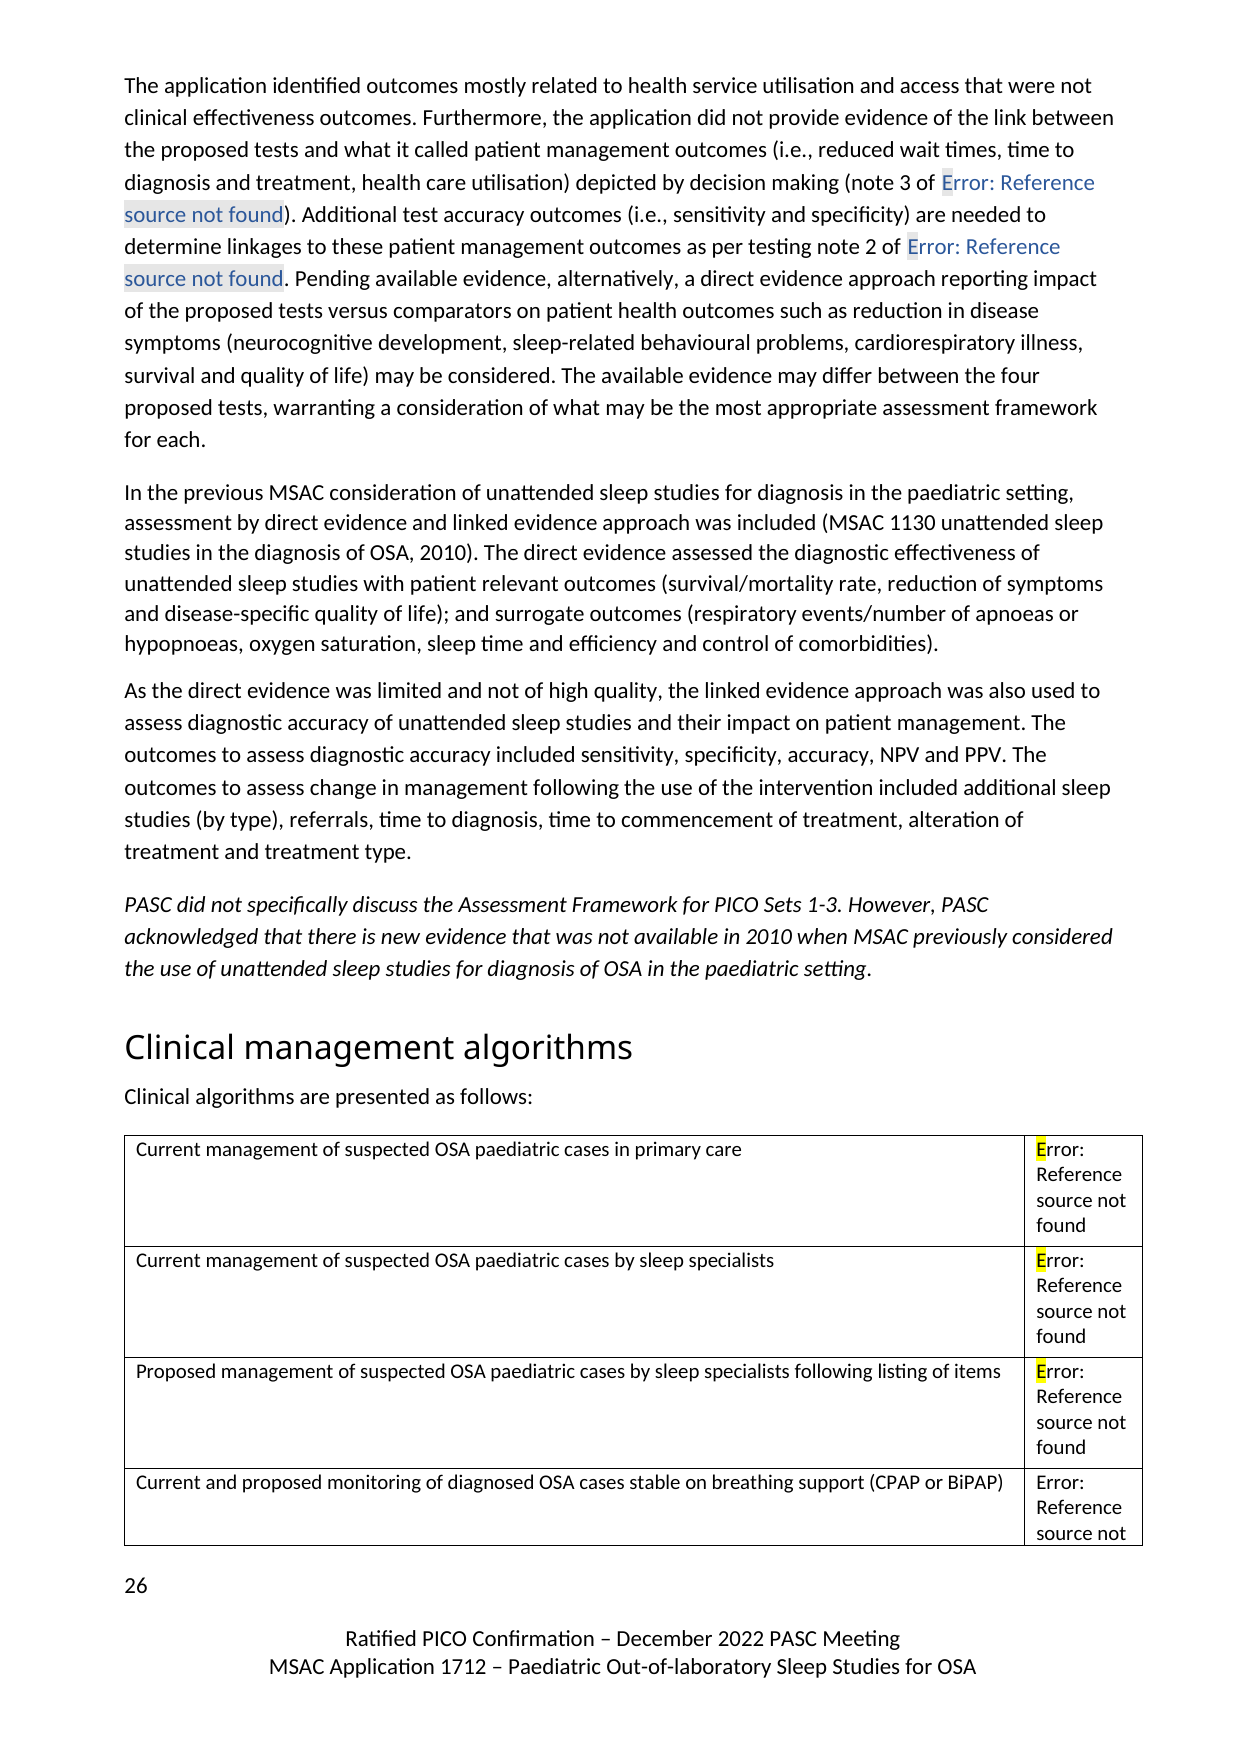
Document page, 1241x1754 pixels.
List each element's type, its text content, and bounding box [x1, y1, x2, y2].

text Clinical algorithms are presented as follows: [124, 1082, 1122, 1110]
text PASC did not specifically discuss the Assessment Framework for PICO Sets 1-3. However, PASC acknowledged that there is new evidence that was not available in 2010 when MSAC previously considered the use of unattended sleep studies for diagnosis of OSA in the paediatric setting. [124, 890, 1122, 982]
table_header Current management of suspected OSA paediatric cases in primary care [125, 1136, 1024, 1246]
text In the previous MSAC consideration of unattended sleep studies for diagnosis in the paediatric setting, assessment by direct evidence and linked evidence approach was included (MSAC 1130 unattended sleep studies in the diagnosis of OSA, 2010). The direct evidence assessed the diagnostic effectiveness of unattended sleep studies with patient relevant outcomes (survival/mortality rate, reduction of symptoms and disease-specific quality of life); and surrogate outcomes (respiratory events/number of apnoeas or hypopnoeas, oxygen saturation, sleep time and efficiency and control of comorbidities). [124, 478, 1122, 657]
text As the direct evidence was limited and not of high quality, the linked evidence approach was also used to assess diagnostic accuracy of unattended sleep studies and their impact on patient management. The outcomes to assess diagnostic accuracy included sensitivity, specificity, accuracy, NPV and PPV. The outcomes to assess change in management following the use of the intervention included additional sleep studies (by type), referrals, time to diagnosis, time to commencement of treatment, alteration of treatment and treatment type. [124, 676, 1122, 865]
table_cell Current management of suspected OSA paediatric cases by sleep specialists [125, 1247, 1024, 1357]
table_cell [125, 1469, 1024, 1545]
subtitle Clinical management algorithms [124, 1024, 1122, 1069]
table_cell Proposed management of suspected OSA paediatric cases by sleep specialists following listing of items [125, 1358, 1024, 1468]
